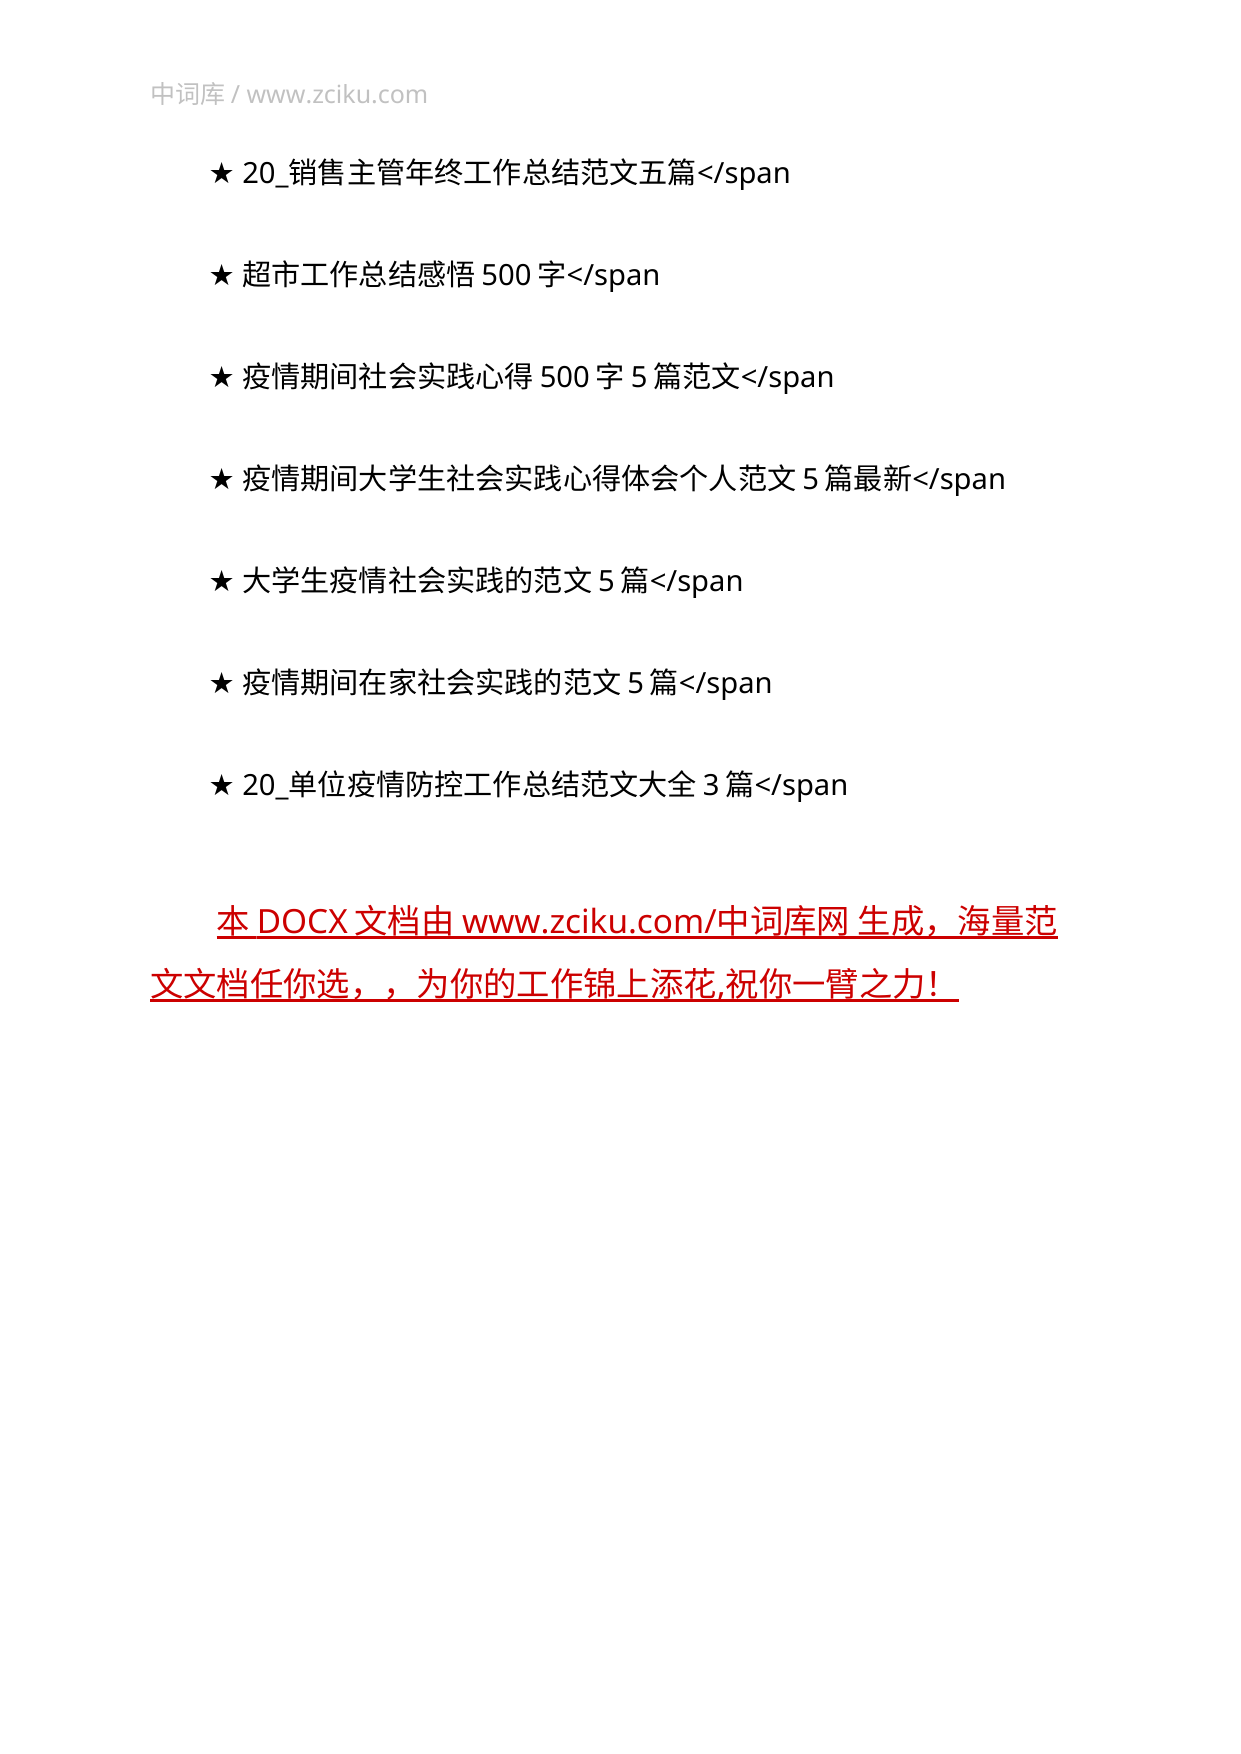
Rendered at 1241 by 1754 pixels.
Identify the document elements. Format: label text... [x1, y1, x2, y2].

text 本DOCX文档由 www.zciku.com/中词库网 生成，海量范文文档任你选，，为你的工作锦上添花,祝你一臂之力！ [150, 895, 1090, 1006]
text ★ 疫情期间社会实践心得500字5篇范文</span [150, 354, 1090, 396]
text ★ 疫情期间大学生社会实践心得体会个人范文5篇最新</span [150, 456, 1090, 498]
text ★ 20_单位疫情防控工作总结范文大全3篇</span [150, 762, 1090, 804]
text ★ 大学生疫情社会实践的范文5篇</span [150, 558, 1090, 600]
text ★ 疫情期间在家社会实践的范文5篇</span [150, 660, 1090, 702]
text ★ 超市工作总结感悟500字</span [150, 252, 1090, 294]
text ★ 20_销售主管年终工作总结范文五篇</span [150, 150, 1090, 192]
